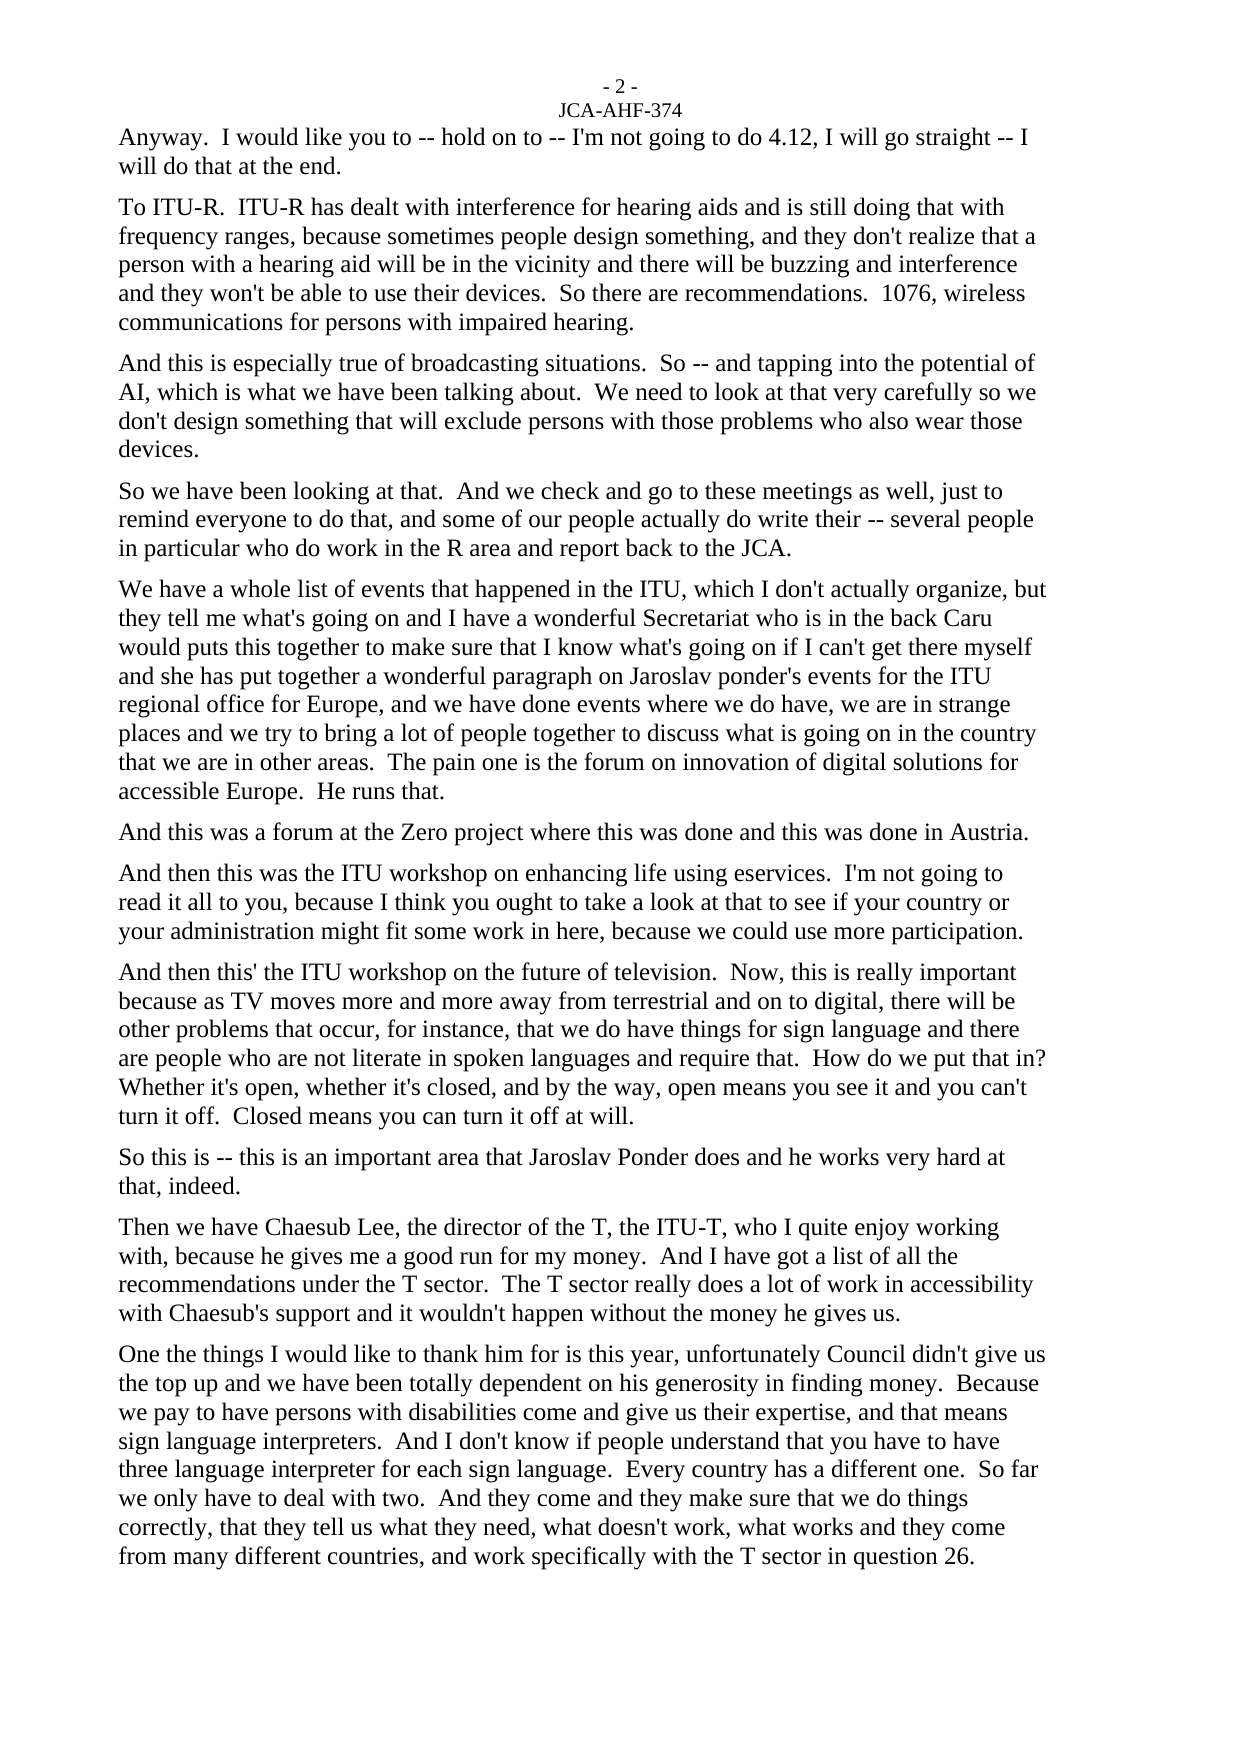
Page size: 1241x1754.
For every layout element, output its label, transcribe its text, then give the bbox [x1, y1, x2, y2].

text One the things I would like to thank him for is this year, unfortunately Council didn't give us the top up and we have been totally dependent on his generosity in finding money. Because we pay to have persons with disabilities come and give us their expertise, and that means sign language interpreters. And I don't know if people understand that you have to have three language interpreter for each sign language. Every country has a different one. So far we only have to deal with two. And they come and they make sure that we do things correctly, that they tell us what they need, what doesn't work, what works and they come from many different countries, and work specifically with the T sector in question 26. [118, 1339, 1052, 1569]
text We have a whole list of events that happened in the ITU, which I don't actually organize, but they tell me what's going on and I have a wonderful Secretariat who is in the back Caru would puts this together to make sure that I know what's going on if I can't get there myself and she has put together a wonderful paragraph on Jaroslav ponder's events for the ITU regional office for Europe, and we have done events where we do have, we are in strange places and we try to bring a lot of people together to discuss what is going on in the country that we are in other areas. The pain one is the forum on innovation of digital solutions for accessible Europe. He runs that. [118, 574, 1052, 804]
text So this is -- this is an important area that Jaroslav Ponder does and he works very hard at that, indeed. [118, 1142, 1052, 1199]
text And this is especially true of broadcasting situations. So -- and tapping into the potential of AI, which is what we have been talking about. We need to look at that very carefully so we don't design something that will exclude persons with those problems who also wear those devices. [118, 348, 1052, 463]
text Then we have Chaesub Lee, the director of the T, the ITU-T, who I quite enjoy working with, because he gives me a good run for my money. And I have got a list of all the recommendations under the T sector. The T sector really does a lot of work in accessibility with Chaesub's support and it wouldn't happen without the money he gives us. [118, 1212, 1052, 1327]
text So we have been looking at that. And we check and go to these meetings as well, just to remind everyone to do that, and some of our people actually do write their -- several people in particular who do work in the R area and report back to the JCA. [118, 476, 1052, 562]
text And then this' the ITU workshop on the future of television. Now, this is really important because as TV moves more and more away from terrestrial and on to digital, there will be other problems that occur, for instance, that we do have things for sign language and there are people who are not literate in spoken languages and require that. How do we put that in? Whether it's open, whether it's closed, and by the way, open means you see it and you can't turn it off. Closed means you can turn it off at will. [118, 957, 1052, 1129]
text And this was a forum at the Zero project where this was done and this was done in Austria. [118, 817, 1052, 846]
text And then this was the ITU workshop on enhancing life using eservices. I'm not going to read it all to you, because I think you ought to take a look at that to see if your country or your administration might fit some work in here, because we could use more participation. [118, 858, 1052, 944]
text Anyway. I would like you to -- hold on to -- I'm not going to do 4.12, I will go straight -- I will do that at the end. [118, 122, 1052, 179]
text To ITU-R. ITU-R has dealt with interference for hearing aids and is still doing that with frequency ranges, because sometimes people design something, and they don't realize that a person with a hearing aid will be in the vicinity and there will be buzzing and interference and they won't be able to use their devices. So there are recommendations. 1076, wireless communications for persons with impaired hearing. [118, 192, 1052, 336]
